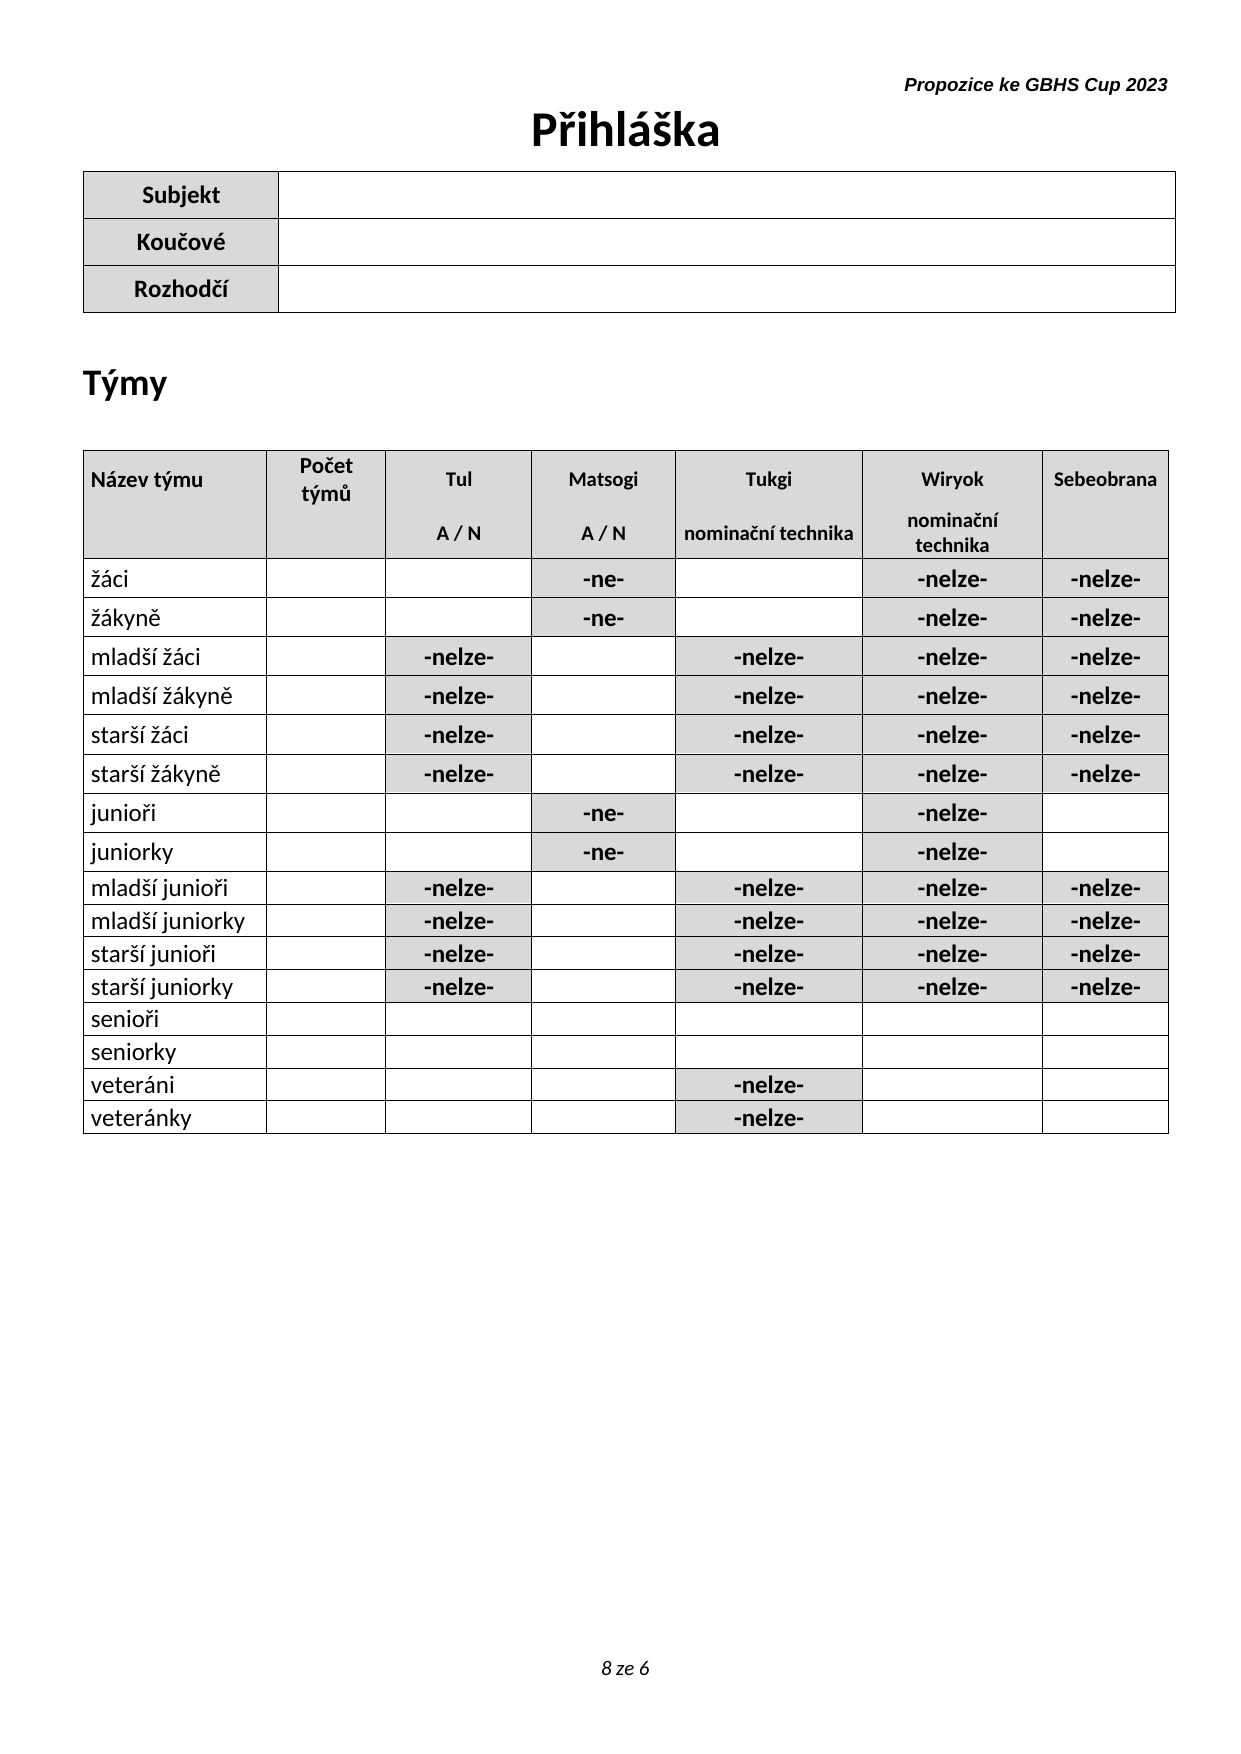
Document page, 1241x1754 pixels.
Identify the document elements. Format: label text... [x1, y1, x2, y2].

table_cell [863, 1069, 1042, 1100]
table_header Subjekt [84, 172, 278, 218]
table_cell [267, 755, 385, 792]
table_cell -nelze- [1043, 755, 1168, 792]
table_cell Koučové [84, 219, 278, 265]
table_cell [863, 1003, 1042, 1035]
table_cell [267, 637, 385, 675]
table_cell -ne- [532, 794, 675, 832]
table_cell [676, 559, 862, 597]
table_cell [386, 1003, 531, 1035]
table_cell -nelze- [1043, 598, 1168, 636]
table_cell [532, 937, 675, 969]
table_cell [1043, 1036, 1168, 1067]
table_cell [532, 1101, 675, 1133]
table_cell [386, 794, 531, 832]
table_cell [676, 833, 862, 871]
table_cell veteráni [84, 1069, 266, 1100]
table_cell -nelze- [1043, 970, 1168, 1002]
table_cell [532, 1069, 675, 1100]
table_cell [532, 872, 675, 903]
table_cell -nelze- [863, 559, 1042, 597]
table_cell [1043, 507, 1168, 558]
table_cell -nelze- [386, 676, 531, 714]
table_cell -nelze- [676, 676, 862, 714]
table_cell starší juniorky [84, 970, 266, 1002]
table_cell nominační technika [676, 507, 862, 558]
table_cell -nelze- [1043, 715, 1168, 753]
table_cell -nelze- [863, 833, 1042, 871]
table_cell [676, 598, 862, 636]
table_cell [532, 755, 675, 792]
table_cell [267, 1036, 385, 1067]
table_cell -nelze- [1043, 872, 1168, 903]
table_cell [459, 1036, 531, 1067]
table_cell [267, 598, 385, 636]
table_cell [532, 905, 675, 936]
table_cell -nelze- [386, 937, 531, 969]
table_cell -nelze- [1043, 937, 1168, 969]
table_cell -nelze- [386, 970, 531, 1002]
table_header Sebeobrana [1043, 451, 1168, 507]
table_cell [676, 1003, 862, 1035]
table_cell -nelze- [863, 755, 1042, 792]
table_cell -nelze- [676, 970, 862, 1002]
table_cell [1043, 1069, 1168, 1100]
table_cell [386, 1101, 531, 1133]
table_cell žákyně [84, 598, 266, 636]
table_cell [1043, 1101, 1168, 1133]
table_cell -nelze- [386, 905, 531, 936]
table_cell [267, 872, 385, 903]
table_cell -nelze- [676, 1069, 862, 1100]
table_cell -nelze- [863, 715, 1042, 753]
table_cell [863, 1036, 1042, 1067]
table_cell [1043, 794, 1168, 832]
table_cell [459, 1069, 531, 1100]
table_cell [386, 598, 531, 636]
table_cell seniorky [84, 1036, 266, 1067]
table_cell [532, 637, 675, 675]
table_cell -nelze- [386, 872, 531, 903]
table_cell žáci [84, 559, 266, 597]
table_cell [267, 1003, 385, 1035]
table_cell mladší žáci [84, 637, 266, 675]
table_cell -nelze- [863, 794, 1042, 832]
table_cell -nelze- [863, 598, 1042, 636]
table_header Matsogi [532, 451, 675, 507]
table_cell [267, 905, 385, 936]
table_cell [267, 559, 385, 597]
table_cell [386, 1036, 459, 1067]
table_cell -ne- [532, 559, 675, 597]
table_cell [386, 833, 531, 871]
table_cell [267, 1069, 385, 1100]
table_cell -nelze- [676, 755, 862, 792]
table_cell [532, 676, 675, 714]
table_cell [267, 676, 385, 714]
table_cell [386, 559, 531, 597]
table_header Wiryok [863, 451, 1042, 507]
table_cell -nelze- [863, 872, 1042, 903]
table_cell starší žákyně [84, 755, 266, 792]
table_cell -nelze- [863, 905, 1042, 936]
table_cell [1043, 1003, 1168, 1035]
table_cell mladší juniorky [84, 905, 266, 936]
table_cell -ne- [532, 833, 675, 871]
table_header Název týmu [84, 451, 266, 507]
table_cell Rozhodčí [84, 266, 278, 312]
table_cell [267, 1101, 385, 1133]
table_cell [267, 937, 385, 969]
table_cell [532, 1003, 675, 1035]
table_cell -nelze- [1043, 676, 1168, 714]
table_cell -nelze- [863, 676, 1042, 714]
table_cell [676, 1036, 862, 1067]
table_cell -nelze- [1043, 559, 1168, 597]
table_cell -nelze- [676, 905, 862, 936]
table_cell -nelze- [1043, 905, 1168, 936]
table_header [279, 172, 1175, 218]
table_cell [532, 715, 675, 753]
table_cell juniorky [84, 833, 266, 871]
table_cell -ne- [532, 598, 675, 636]
subtitle Přihláška [83, 97, 1169, 158]
table_cell -nelze- [676, 637, 862, 675]
table_cell -nelze- [676, 872, 862, 903]
table_cell [386, 1069, 459, 1100]
text Týmy [83, 358, 1169, 404]
table_cell [279, 219, 1175, 265]
table_cell [267, 970, 385, 1002]
table_cell junioři [84, 794, 266, 832]
table_cell [267, 794, 385, 832]
table_cell [279, 266, 1175, 312]
table_cell A / N [386, 507, 531, 558]
table_cell mladší žákyně [84, 676, 266, 714]
table_cell starší junioři [84, 937, 266, 969]
table_cell mladší junioři [84, 872, 266, 903]
table_cell -nelze- [386, 755, 531, 792]
table_cell [267, 833, 385, 871]
table_header Počet týmů [267, 451, 385, 507]
table_cell [84, 507, 266, 558]
table_cell senioři [84, 1003, 266, 1035]
table_header Tul [386, 451, 531, 507]
table_cell -nelze- [676, 1101, 862, 1133]
table_cell [863, 1101, 1042, 1133]
table_cell [532, 1036, 675, 1067]
table_cell [267, 507, 385, 558]
table_cell -nelze- [676, 715, 862, 753]
table_cell -nelze- [1043, 637, 1168, 675]
table_cell starší žáci [84, 715, 266, 753]
table_cell -nelze- [863, 970, 1042, 1002]
table_cell veteránky [84, 1101, 266, 1133]
table_cell -nelze- [863, 937, 1042, 969]
table_cell -nelze- [676, 937, 862, 969]
table_cell -nelze- [386, 637, 531, 675]
table_cell nominační technika [863, 507, 1042, 558]
table_cell A / N [532, 507, 675, 558]
table_cell [1043, 833, 1168, 871]
table_cell [676, 794, 862, 832]
table_cell -nelze- [386, 715, 531, 753]
table_cell [267, 715, 385, 753]
table_cell -nelze- [863, 637, 1042, 675]
table_header Tukgi [676, 451, 862, 507]
table_cell [532, 970, 675, 1002]
